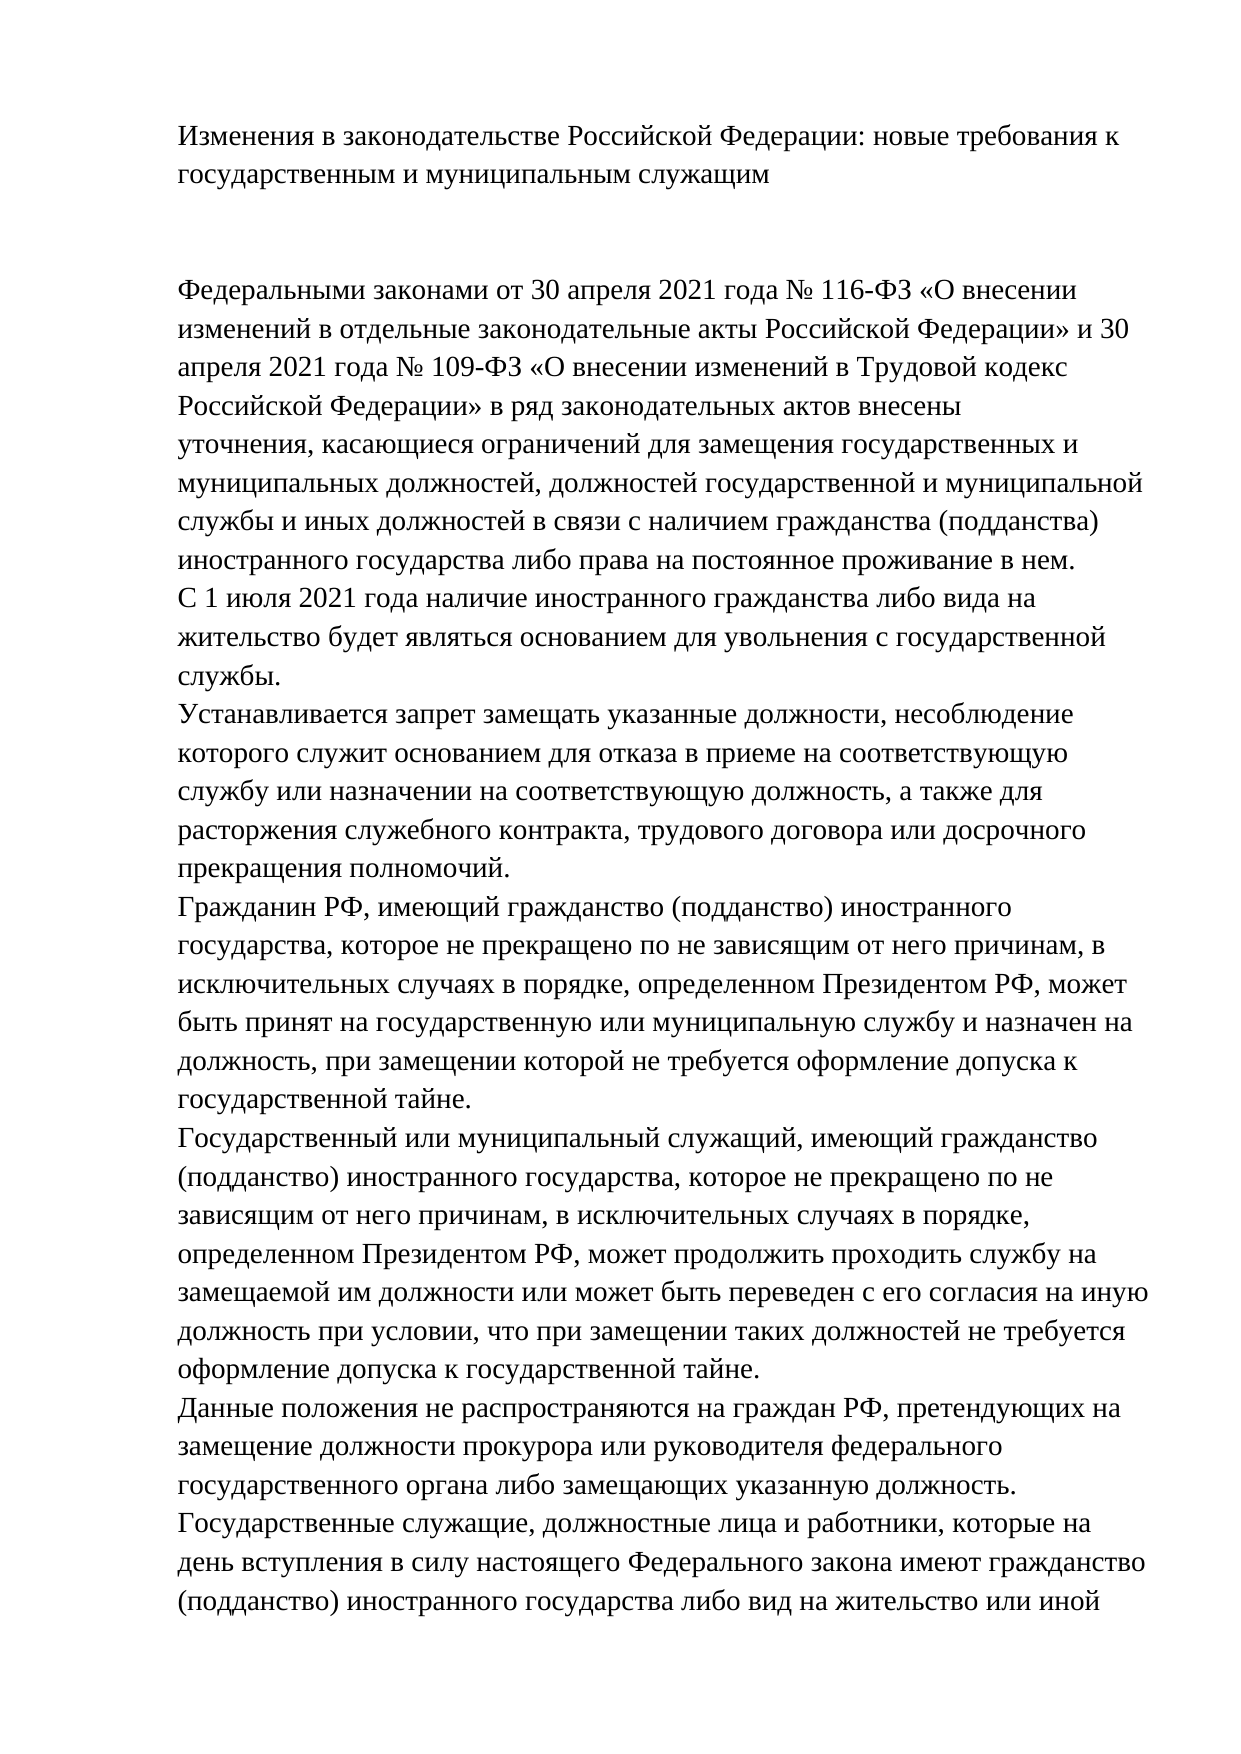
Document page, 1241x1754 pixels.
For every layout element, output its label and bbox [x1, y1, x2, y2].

text [177, 118, 1152, 1616]
